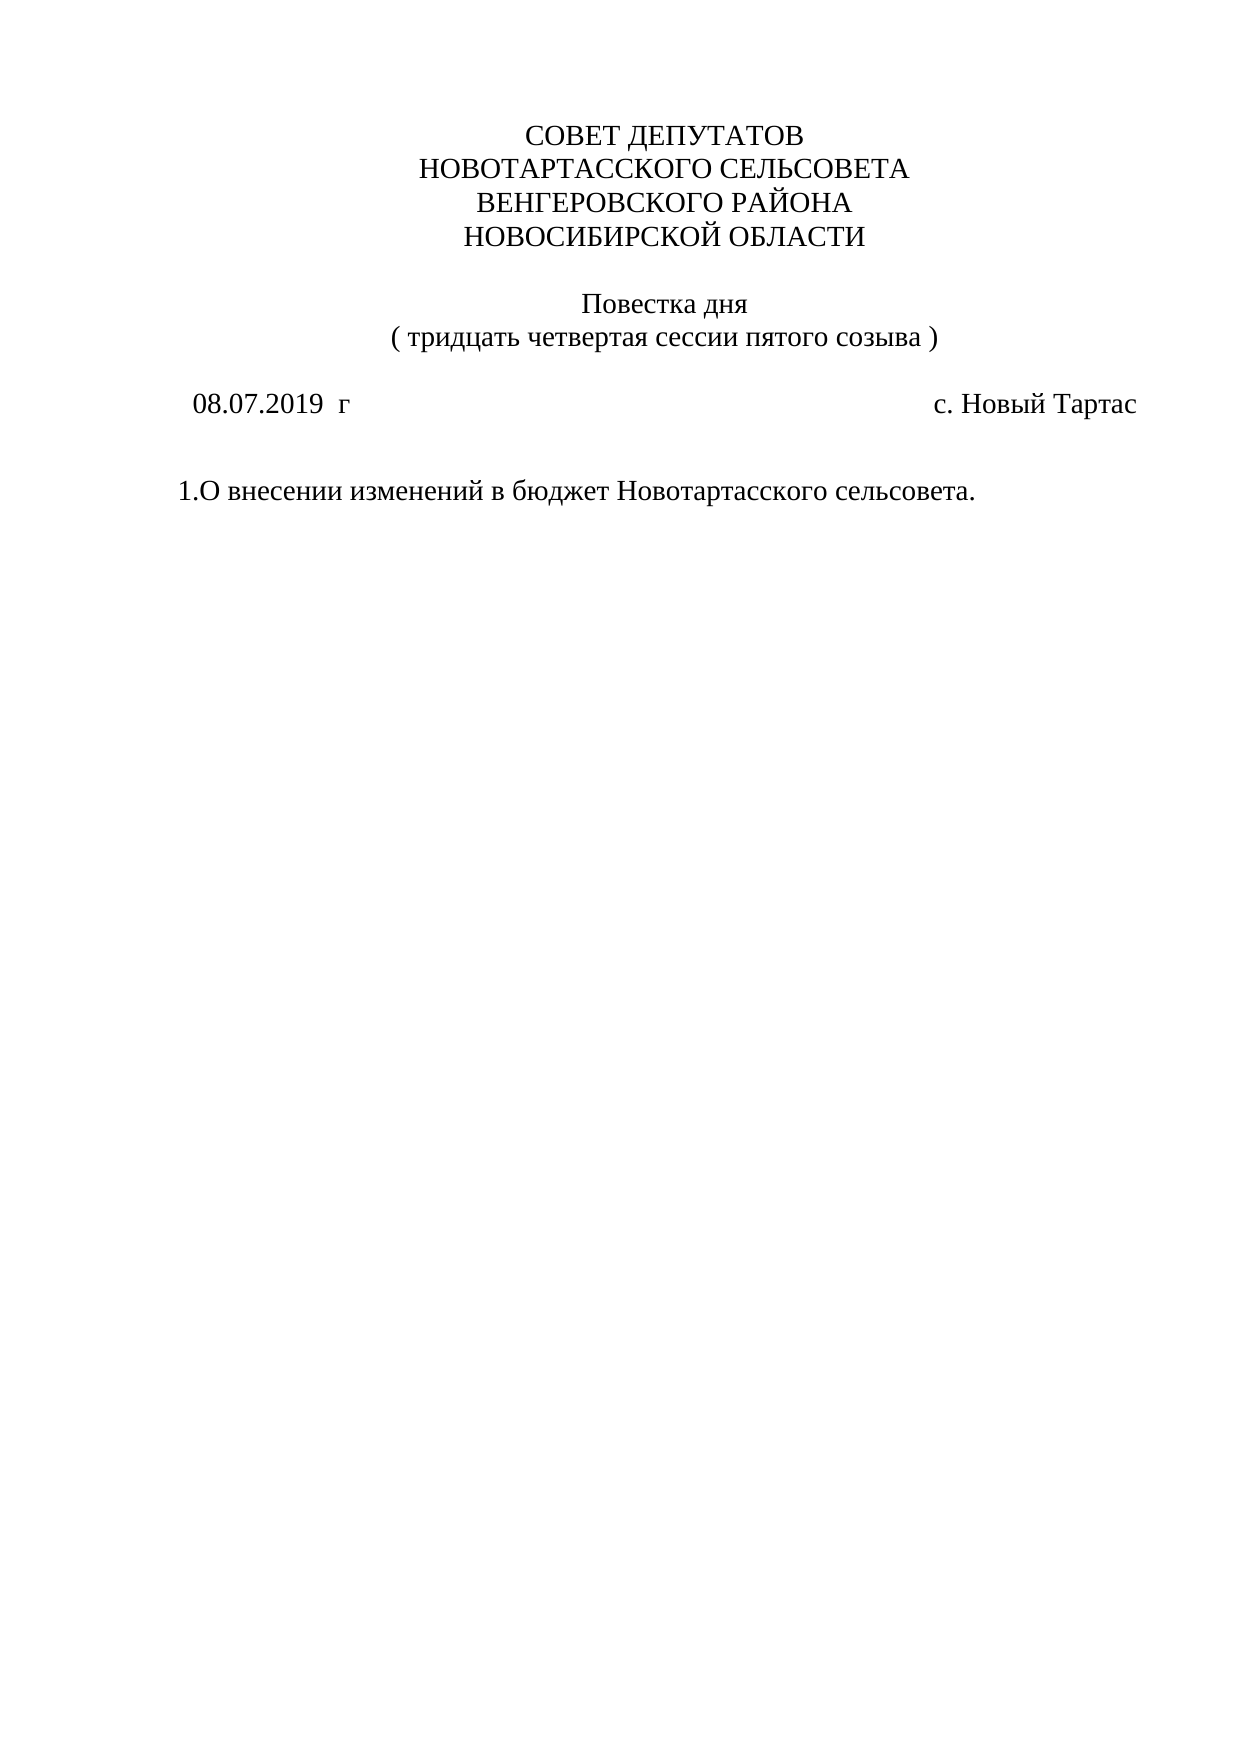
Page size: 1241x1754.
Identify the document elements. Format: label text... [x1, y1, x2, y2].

text СОВЕТ ДЕПУТАТОВ [177, 118, 1152, 152]
text 08.07.2019 г с. Новый Тартас [177, 386, 1152, 420]
text НОВОТАРТАССКОГО СЕЛЬСОВЕТА [177, 152, 1152, 185]
text Повестка дня [177, 286, 1152, 319]
text 1.О внесении изменений в бюджет Новотартасского сельсовета. [177, 473, 1152, 507]
text ВЕНГЕРОВСКОГО РАЙОНА [177, 185, 1152, 219]
text НОВОСИБИРСКОЙ ОБЛАСТИ [177, 219, 1152, 252]
text ( тридцать четвертая сессии пятого созыва ) [177, 319, 1152, 353]
